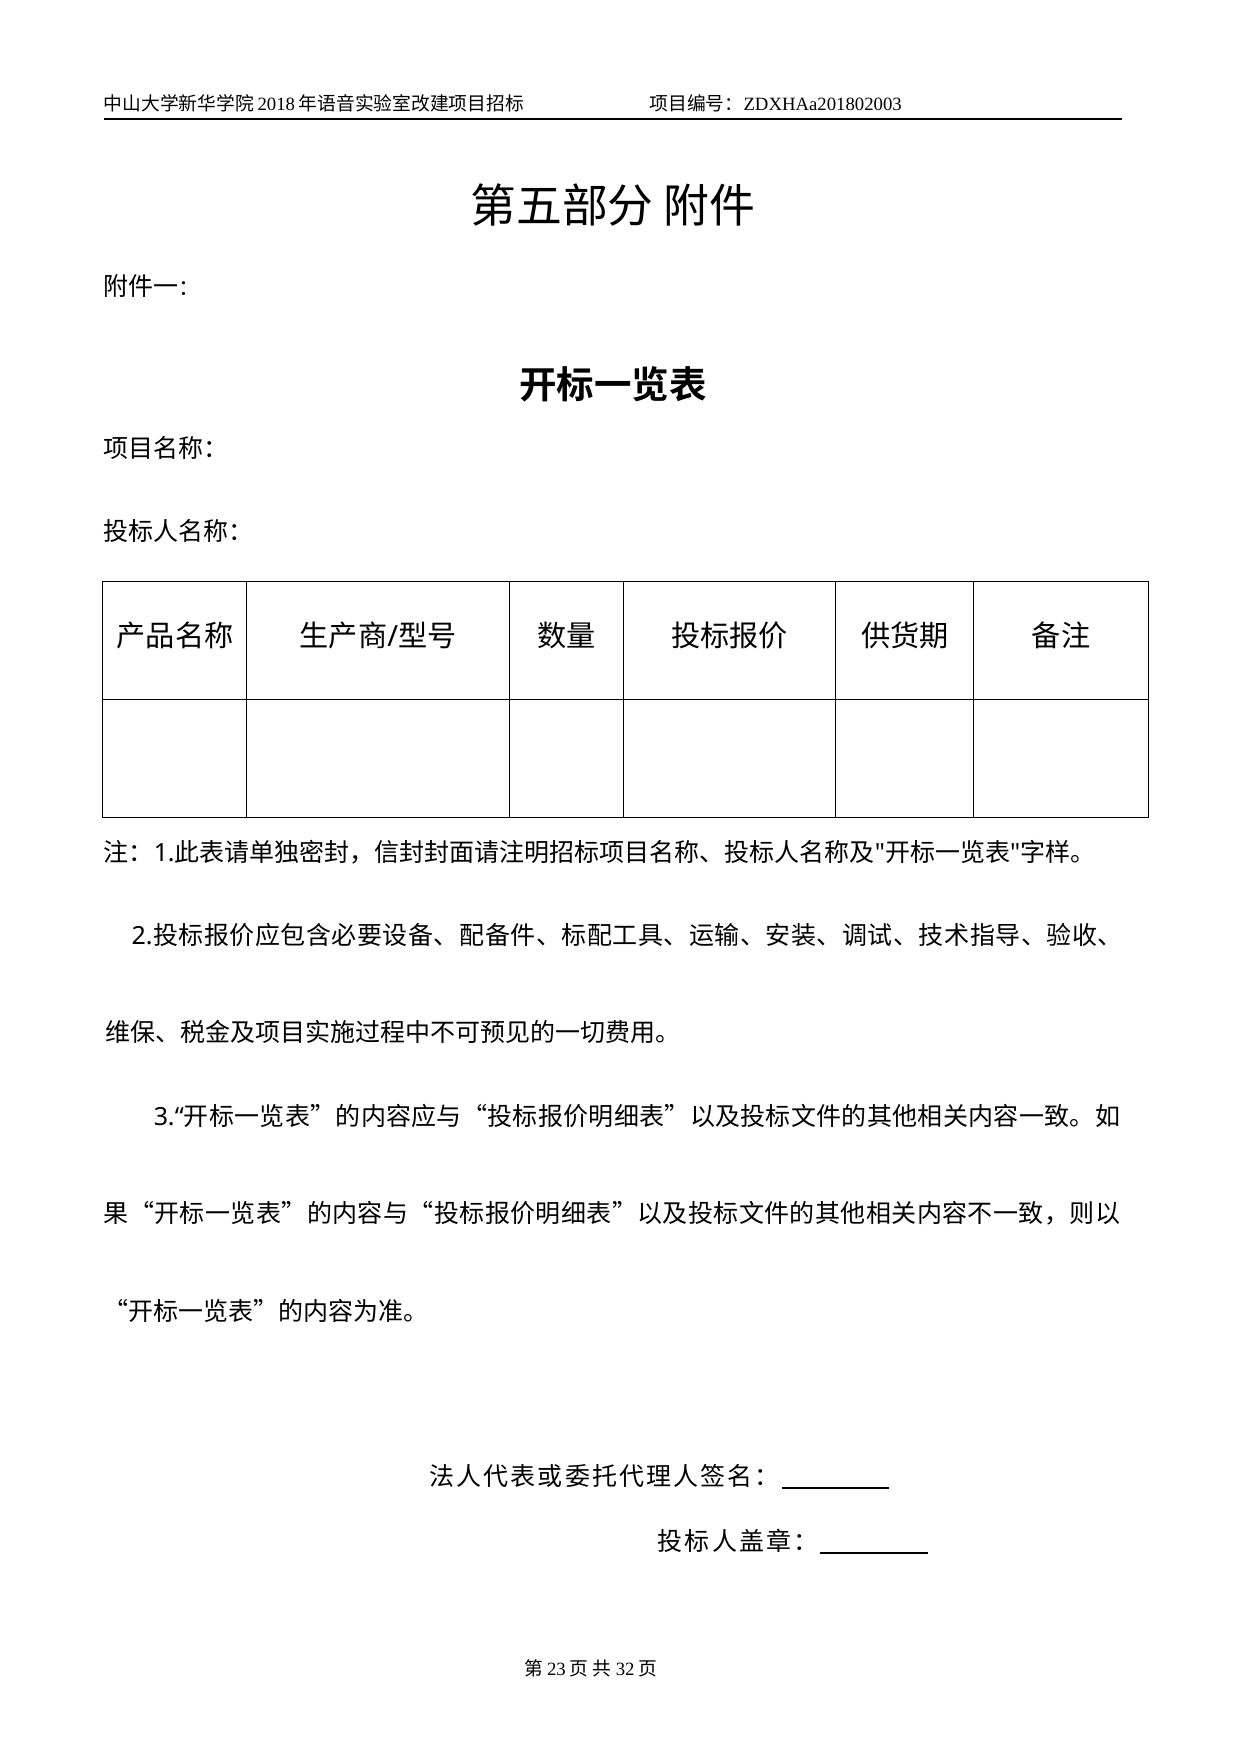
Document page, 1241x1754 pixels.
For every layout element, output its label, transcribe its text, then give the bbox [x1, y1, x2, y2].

table_header 产品名称 [103, 582, 246, 699]
text 项目名称： [103, 414, 1122, 479]
table_header 投标报价 [624, 582, 835, 699]
text 3.“开标一览表”的内容应与“投标报价明细表”以及投标文件的其他相关内容一致。如果“开标一览表”的内容与“投标报价明细表”以及投标文件的其他相关内容不一致，则以“开标一览表”的内容为准。 [103, 1082, 1122, 1342]
text 附件一： [103, 252, 1122, 317]
table_cell [247, 700, 509, 817]
text 投标人盖章： [103, 1507, 1122, 1572]
text 注：1.此表请单独密封，信封封面请注明招标项目名称、投标人名称及"开标一览表"字样。 [103, 818, 1122, 883]
table_header 数量 [510, 582, 623, 699]
text 开标一览表 [103, 349, 1122, 414]
text 2.投标报价应包含必要设备、配备件、标配工具、运输、安装、调试、技术指导、验收、维保、税金及项目实施过程中不可预见的一切费用。 [103, 901, 1122, 1063]
table_cell [103, 700, 246, 817]
table_header 供货期 [836, 582, 973, 699]
table_cell [836, 700, 973, 817]
table_header 生产商/型号 [247, 582, 509, 699]
text 投标人名称： [103, 497, 1122, 562]
table_cell [974, 700, 1148, 817]
text 第五部分 附件 [103, 154, 1122, 252]
table_header 备注 [974, 582, 1148, 699]
table_cell [624, 700, 835, 817]
table_cell [510, 700, 623, 817]
text 法人代表或委托代理人签名： [103, 1442, 1122, 1507]
